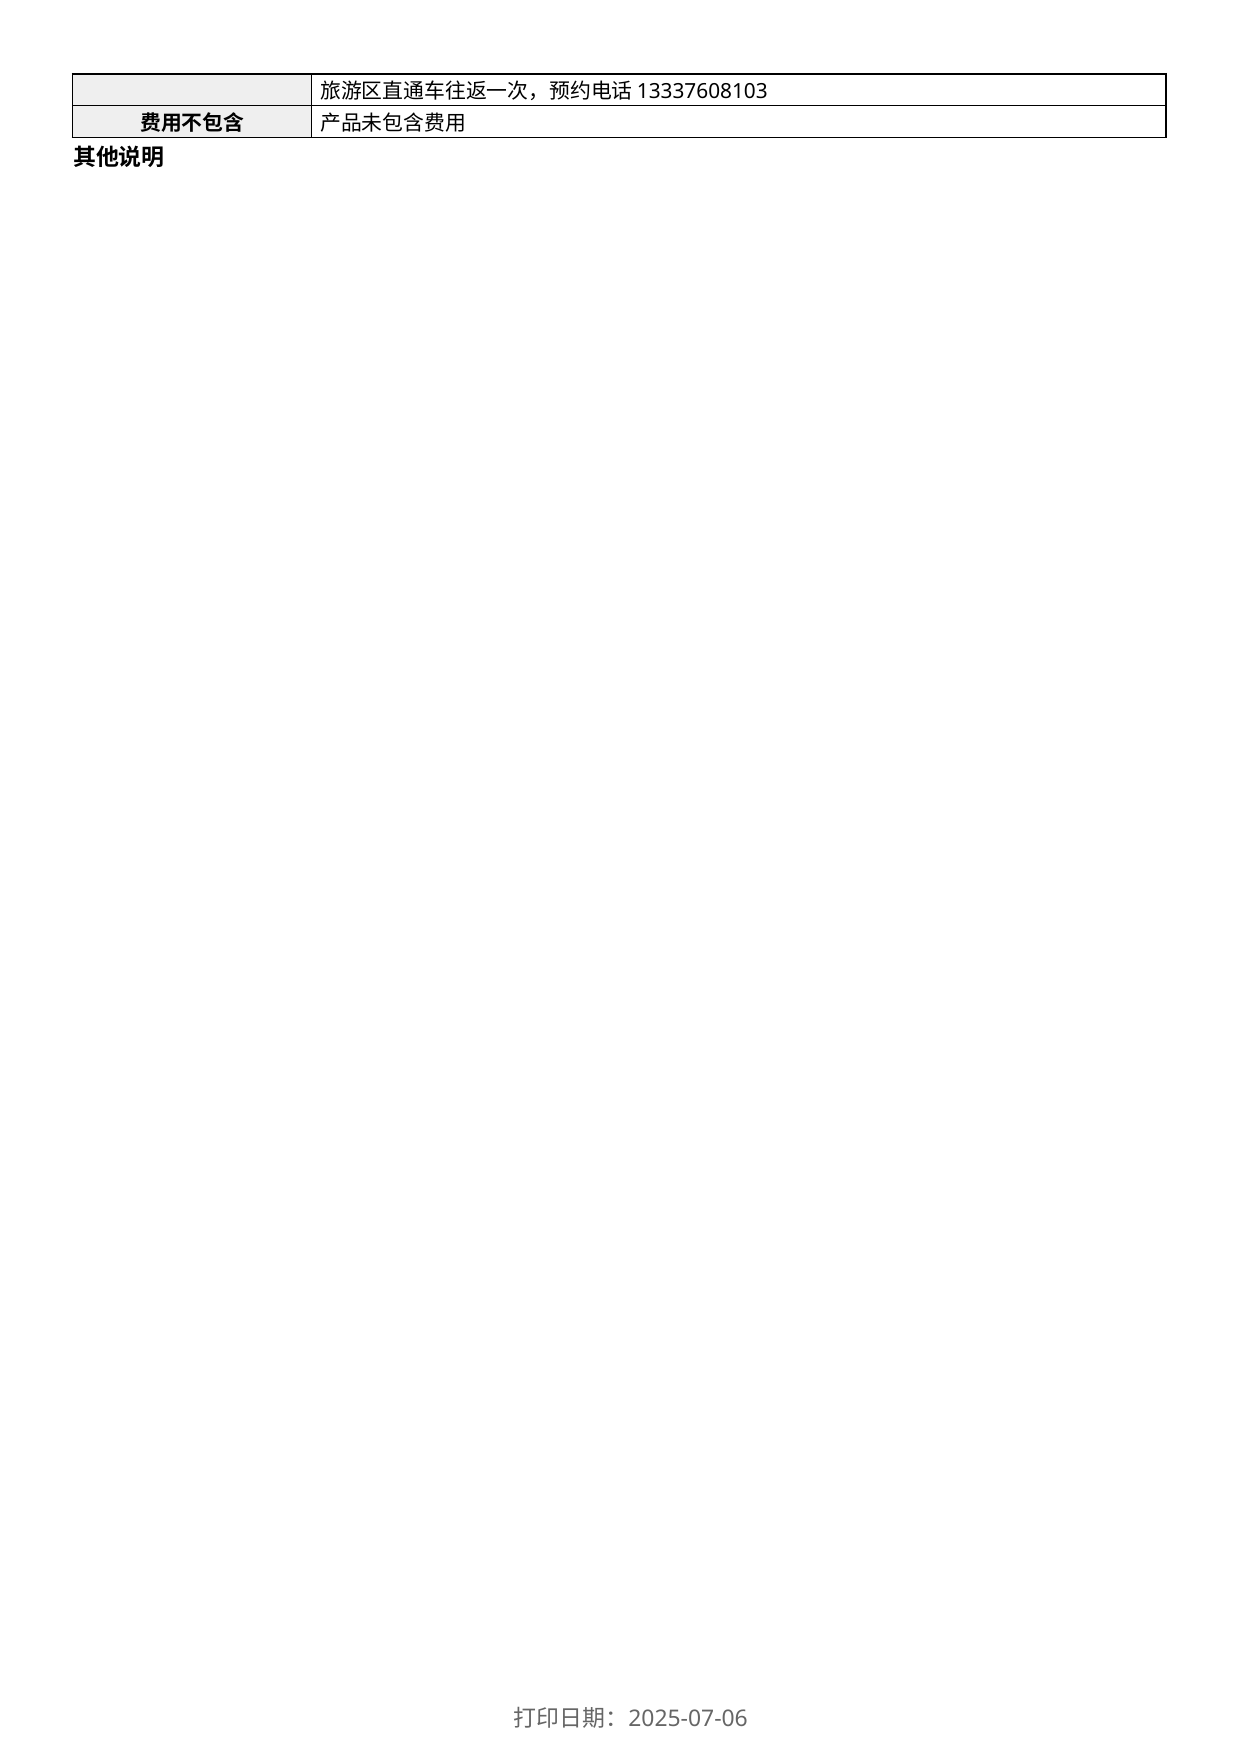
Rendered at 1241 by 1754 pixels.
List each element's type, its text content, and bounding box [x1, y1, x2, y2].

table_header 费用包含 [73, 75, 311, 105]
text 其他说明 [73, 139, 1167, 172]
table_header 机票:北京直飞三亚5天往返机票含税 [312, 75, 1165, 105]
table_cell 产品未包含费用 [312, 106, 1165, 137]
table_cell 费用不包含 [73, 106, 311, 137]
